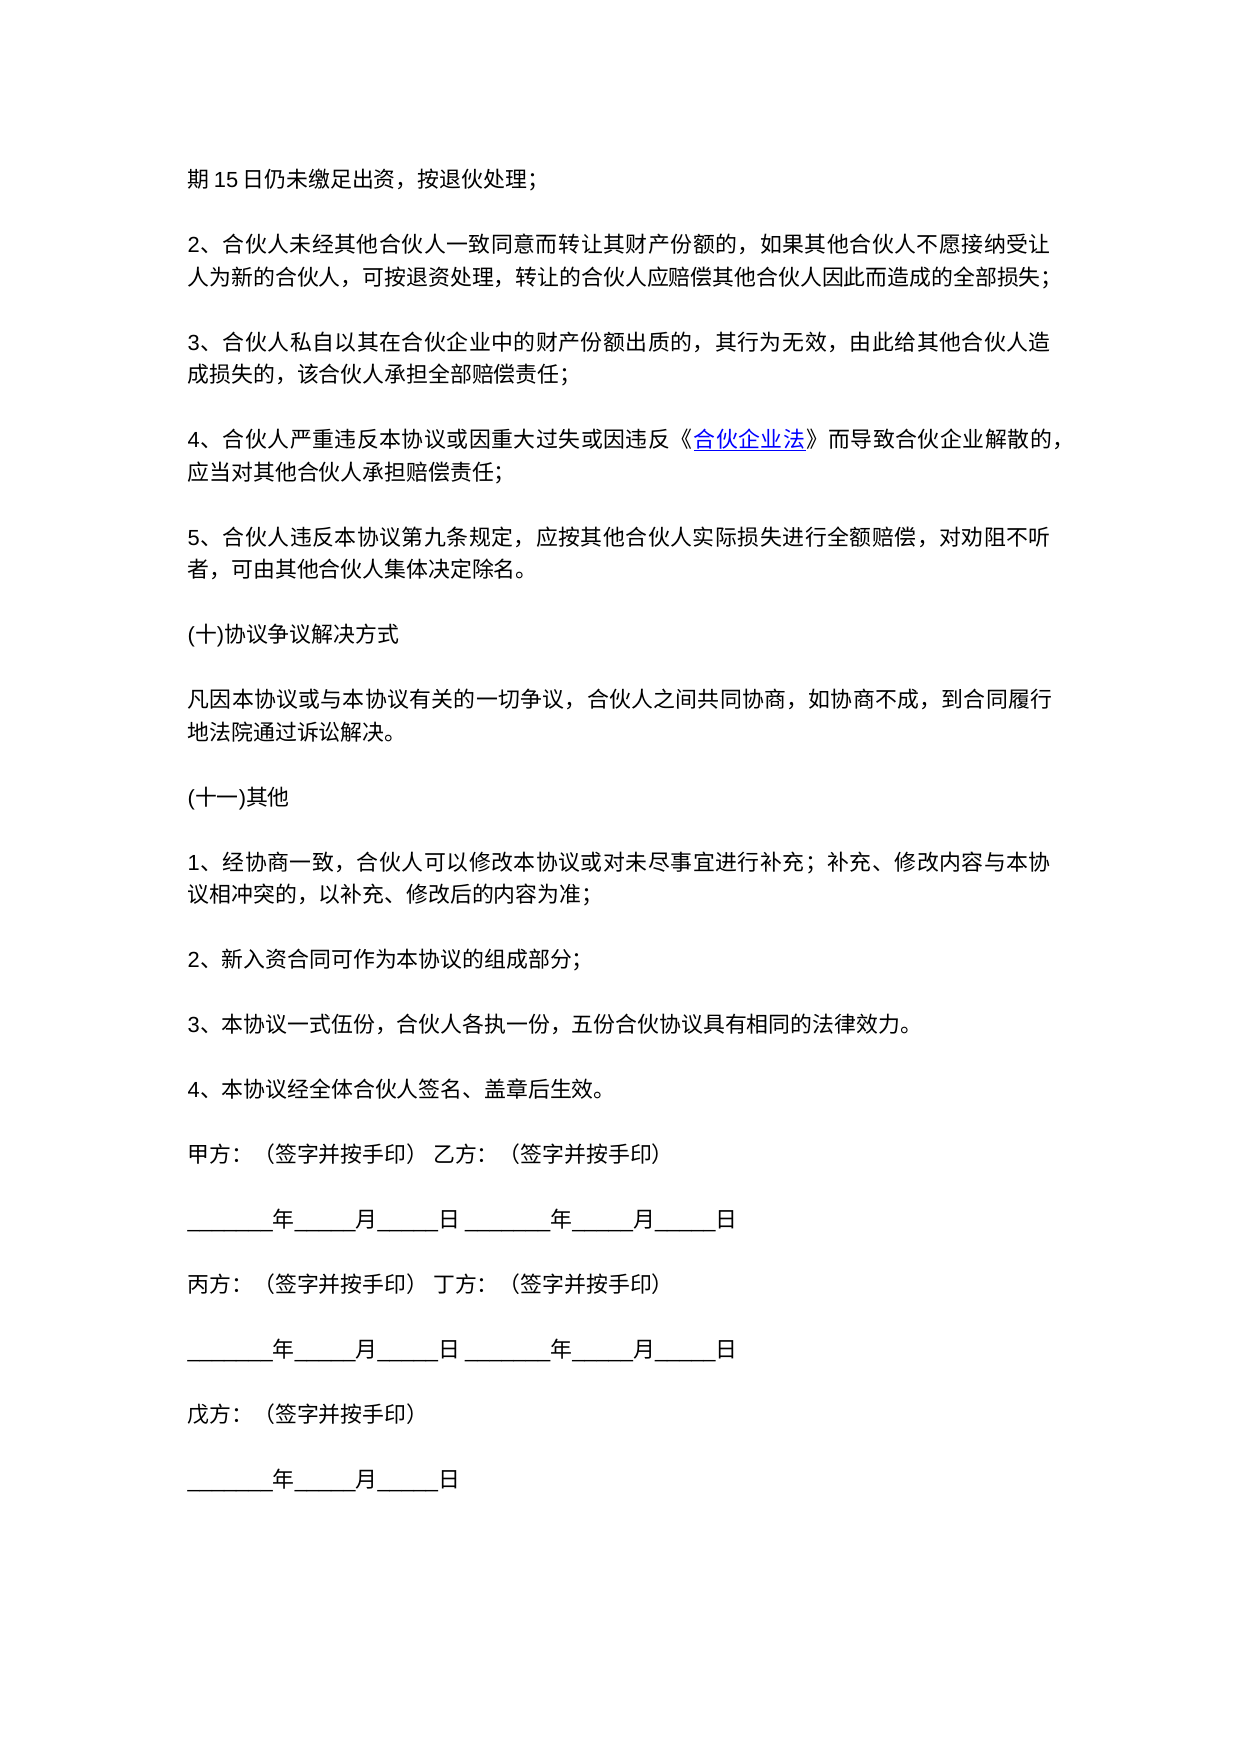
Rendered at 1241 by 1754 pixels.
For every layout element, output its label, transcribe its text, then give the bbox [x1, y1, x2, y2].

text _______年_____月_____日 [187, 1462, 1053, 1494]
text 甲方：（签字并按手印） 乙方：（签字并按手印） [187, 1137, 1053, 1169]
text (十)协议争议解决方式 [187, 617, 1053, 649]
text 5、合伙人违反本协议第九条规定，应按其他合伙人实际损失进行全额赔偿，对劝阻不听者，可由其他合伙人集体决定除名。 [187, 519, 1053, 584]
text 戊方：（签字并按手印） [187, 1397, 1053, 1429]
text 3、本协议一式伍份，合伙人各执一份，五份合伙协议具有相同的法律效力。 [187, 1007, 1053, 1039]
text 4、合伙人严重违反本协议或因重大过失或因违反《合伙企业法》而导致合伙企业解散的，应当对其他合伙人承担赔偿责任； [187, 422, 1053, 487]
text 1、经协商一致，合伙人可以修改本协议或对未尽事宜进行补充；补充、修改内容与本协议相冲突的，以补充、修改后的内容为准； [187, 844, 1053, 909]
text (十一)其他 [187, 779, 1053, 812]
text 丙方：（签字并按手印） 丁方：（签字并按手印） [187, 1267, 1053, 1299]
text _______年_____月_____日 _______年_____月_____日 [187, 1332, 1053, 1364]
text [187, 162, 1053, 194]
text 2、合伙人未经其他合伙人一致同意而转让其财产份额的，如果其他合伙人不愿接纳受让人为新的合伙人，可按退资处理，转让的合伙人应赔偿其他合伙人因此而造成的全部损失； [187, 227, 1053, 292]
text 2、新入资合同可作为本协议的组成部分； [187, 942, 1053, 974]
text 4、本协议经全体合伙人签名、盖章后生效。 [187, 1072, 1053, 1104]
text 凡因本协议或与本协议有关的一切争议，合伙人之间共同协商，如协商不成，到合同履行地法院通过诉讼解决。 [187, 682, 1053, 747]
text 3、合伙人私自以其在合伙企业中的财产份额出质的，其行为无效，由此给其他合伙人造成损失的，该合伙人承担全部赔偿责任； [187, 324, 1053, 389]
text _______年_____月_____日 _______年_____月_____日 [187, 1202, 1053, 1234]
